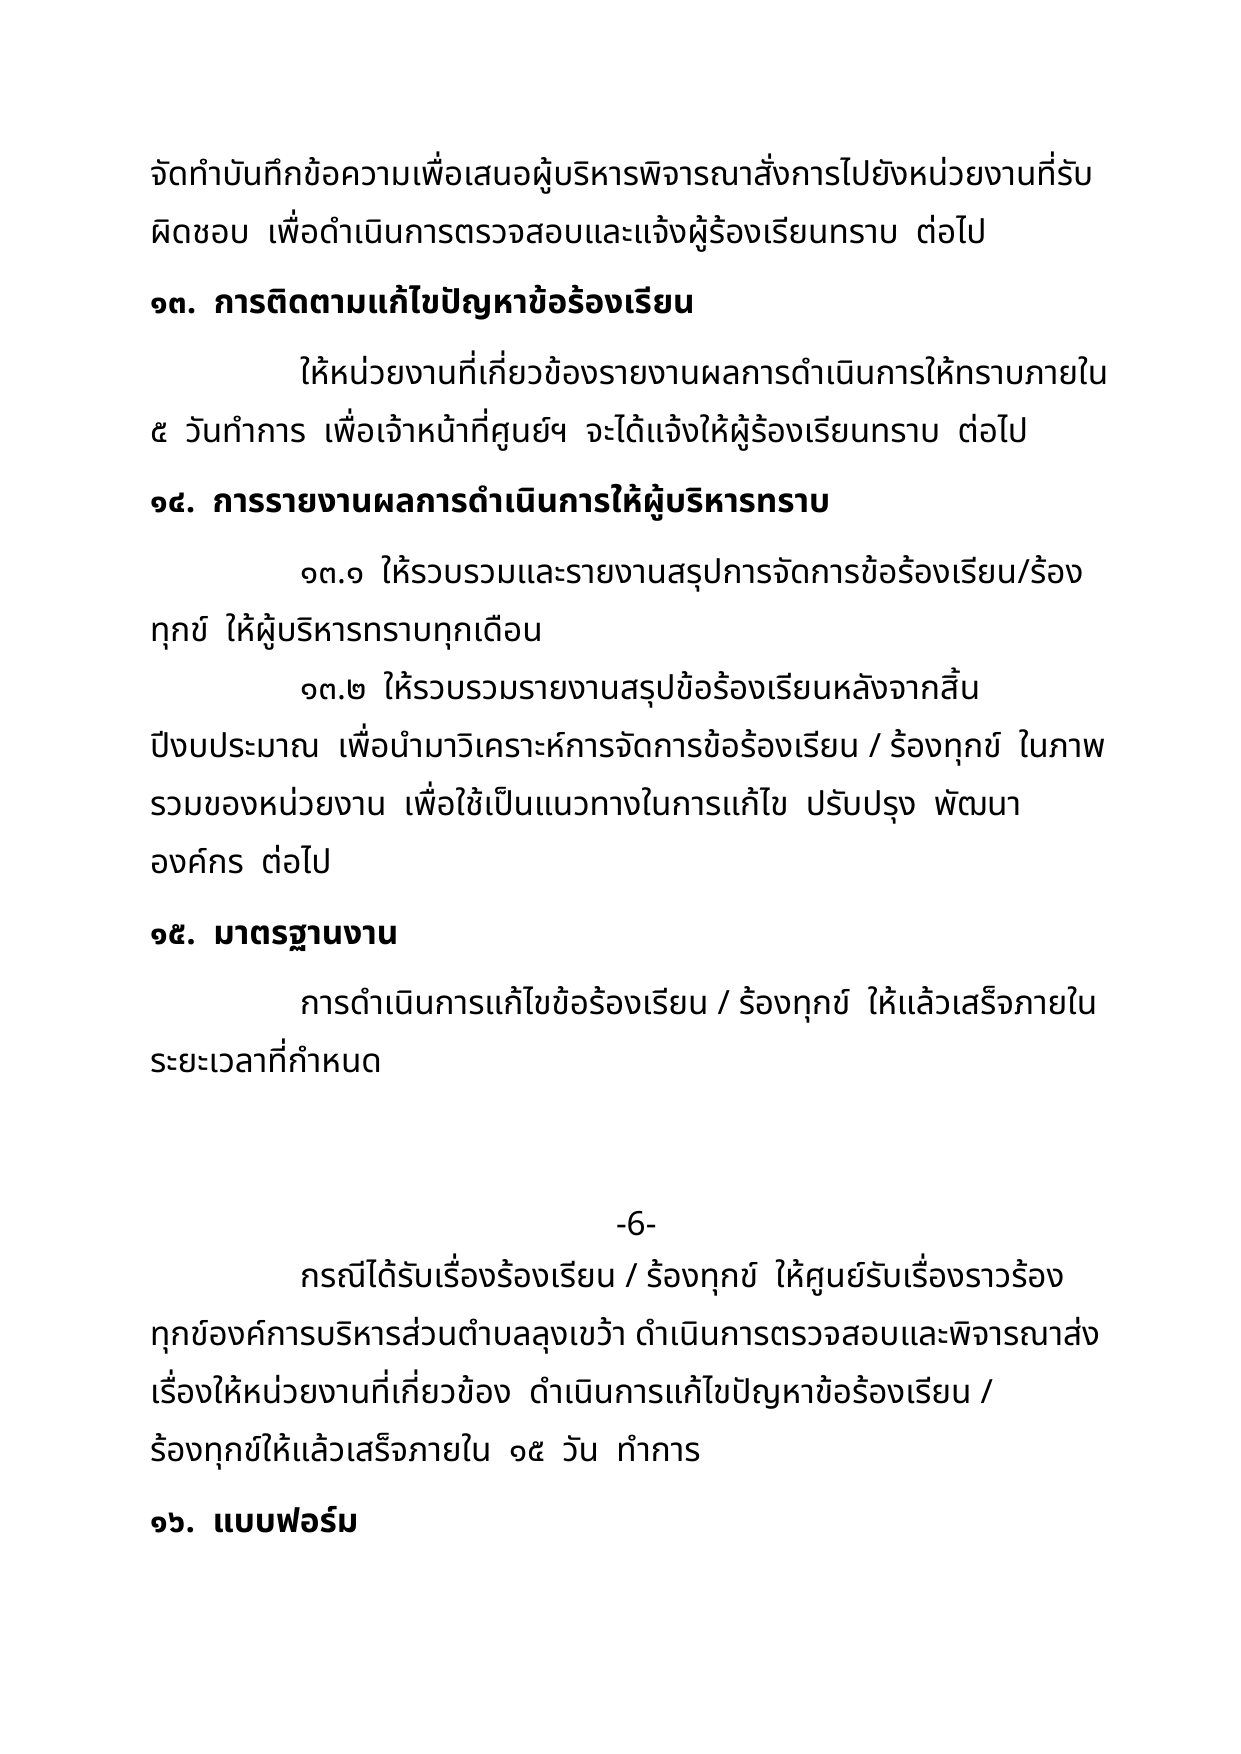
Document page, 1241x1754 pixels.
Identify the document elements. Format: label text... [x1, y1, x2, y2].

text ๑๕. มาตรฐานงาน [150, 908, 1122, 959]
text กรณีได้รับเรื่องร้องเรียน / ร้องทุกข์ ให้ศูนย์รับเรื่องราวร้องทุกข์องค์การบริหารส่วนตำบลลุงเขว้า ดำเนินการตรวจสอบและพิจารณาส่งเรื่องให้หน่วยงานที่เกี่ยวข้อง ดำเนินการแก้ไขปัญหาข้อร้องเรียน / ร้องทุกข์ให้แล้วเสร็จภายใน ๑๕ วัน ทำการ [150, 1252, 1122, 1476]
text ๑๓.๑ ให้รวบรวมและรายงานสรุปการจัดการข้อร้องเรียน/ร้องทุกข์ ให้ผู้บริหารทราบทุกเดือน [150, 548, 1122, 656]
text ๑๓. การติดตามแก้ไขปัญหาข้อร้องเรียน [150, 278, 1122, 329]
text ให้หน่วยงานที่เกี่ยวข้องรายงานผลการดำเนินการให้ทราบภายใน ๕ วันทำการ เพื่อเจ้าหน้าที่ศูนย์ฯ จะได้แจ้งให้ผู้ร้องเรียนทราบ ต่อไป [150, 349, 1122, 457]
text ๑๔. การรายงานผลการดำเนินการให้ผู้บริหารทราบ [150, 477, 1122, 528]
text ๑๓.๒ ให้รวบรวมรายงานสรุปข้อร้องเรียนหลังจากสิ้นปีงบประมาณ เพื่อนำมาวิเคราะห์การจัดการข้อร้องเรียน / ร้องทุกข์ ในภาพรวมของหน่วยงาน เพื่อใช้เป็นแนวทางในการแก้ไข ปรับปรุง พัฒนา องค์กร ต่อไป [150, 664, 1122, 888]
text -6- [150, 1199, 1122, 1245]
text การดำเนินการแก้ไขข้อร้องเรียน / ร้องทุกข์ ให้แล้วเสร็จภายในระยะเวลาที่กำหนด [150, 979, 1122, 1088]
text ๑๖. แบบฟอร์ม [150, 1496, 1122, 1547]
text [150, 150, 1122, 258]
